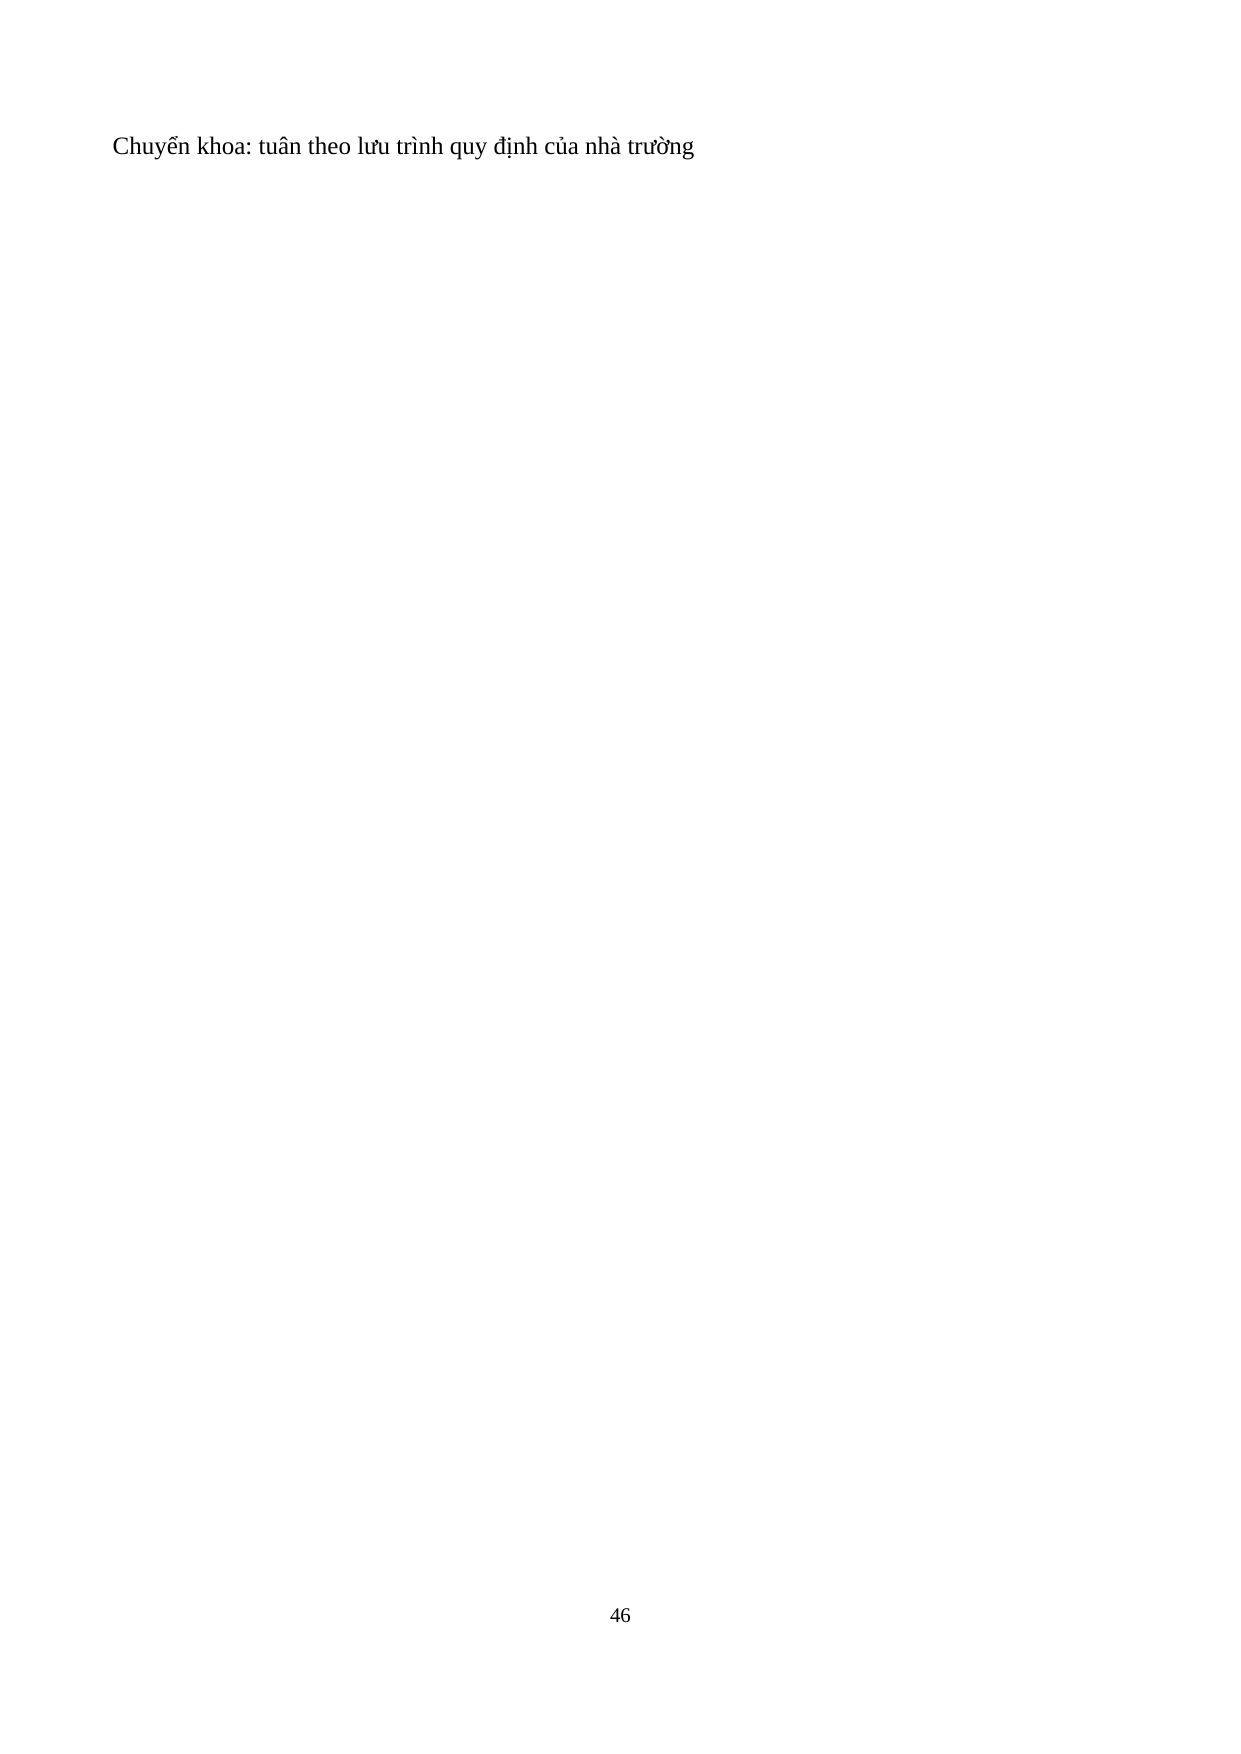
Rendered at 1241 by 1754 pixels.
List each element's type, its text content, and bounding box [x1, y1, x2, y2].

text Chuyển khoa: tuân theo lưu trình quy định của nhà trường [112, 126, 1165, 164]
